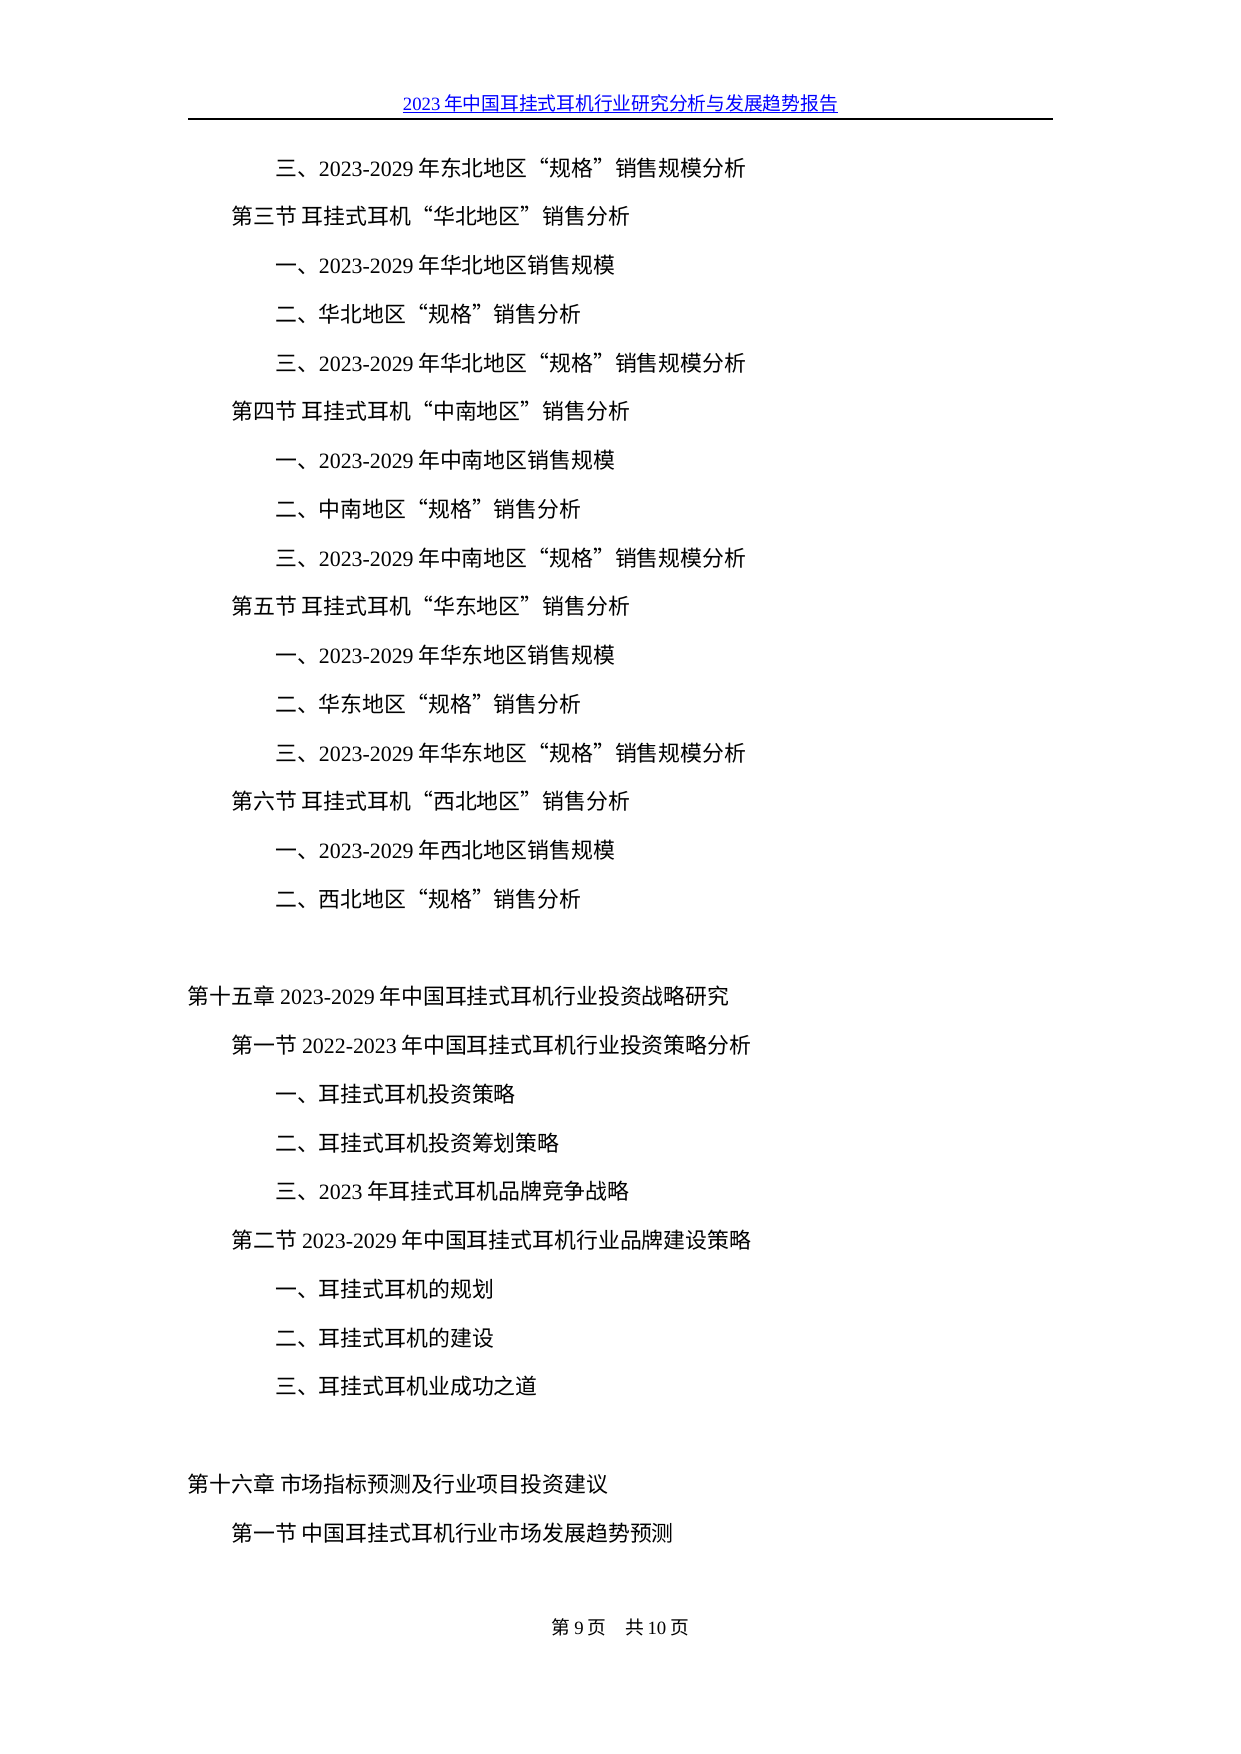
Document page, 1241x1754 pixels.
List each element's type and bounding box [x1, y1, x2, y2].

text [187, 150, 1053, 1548]
